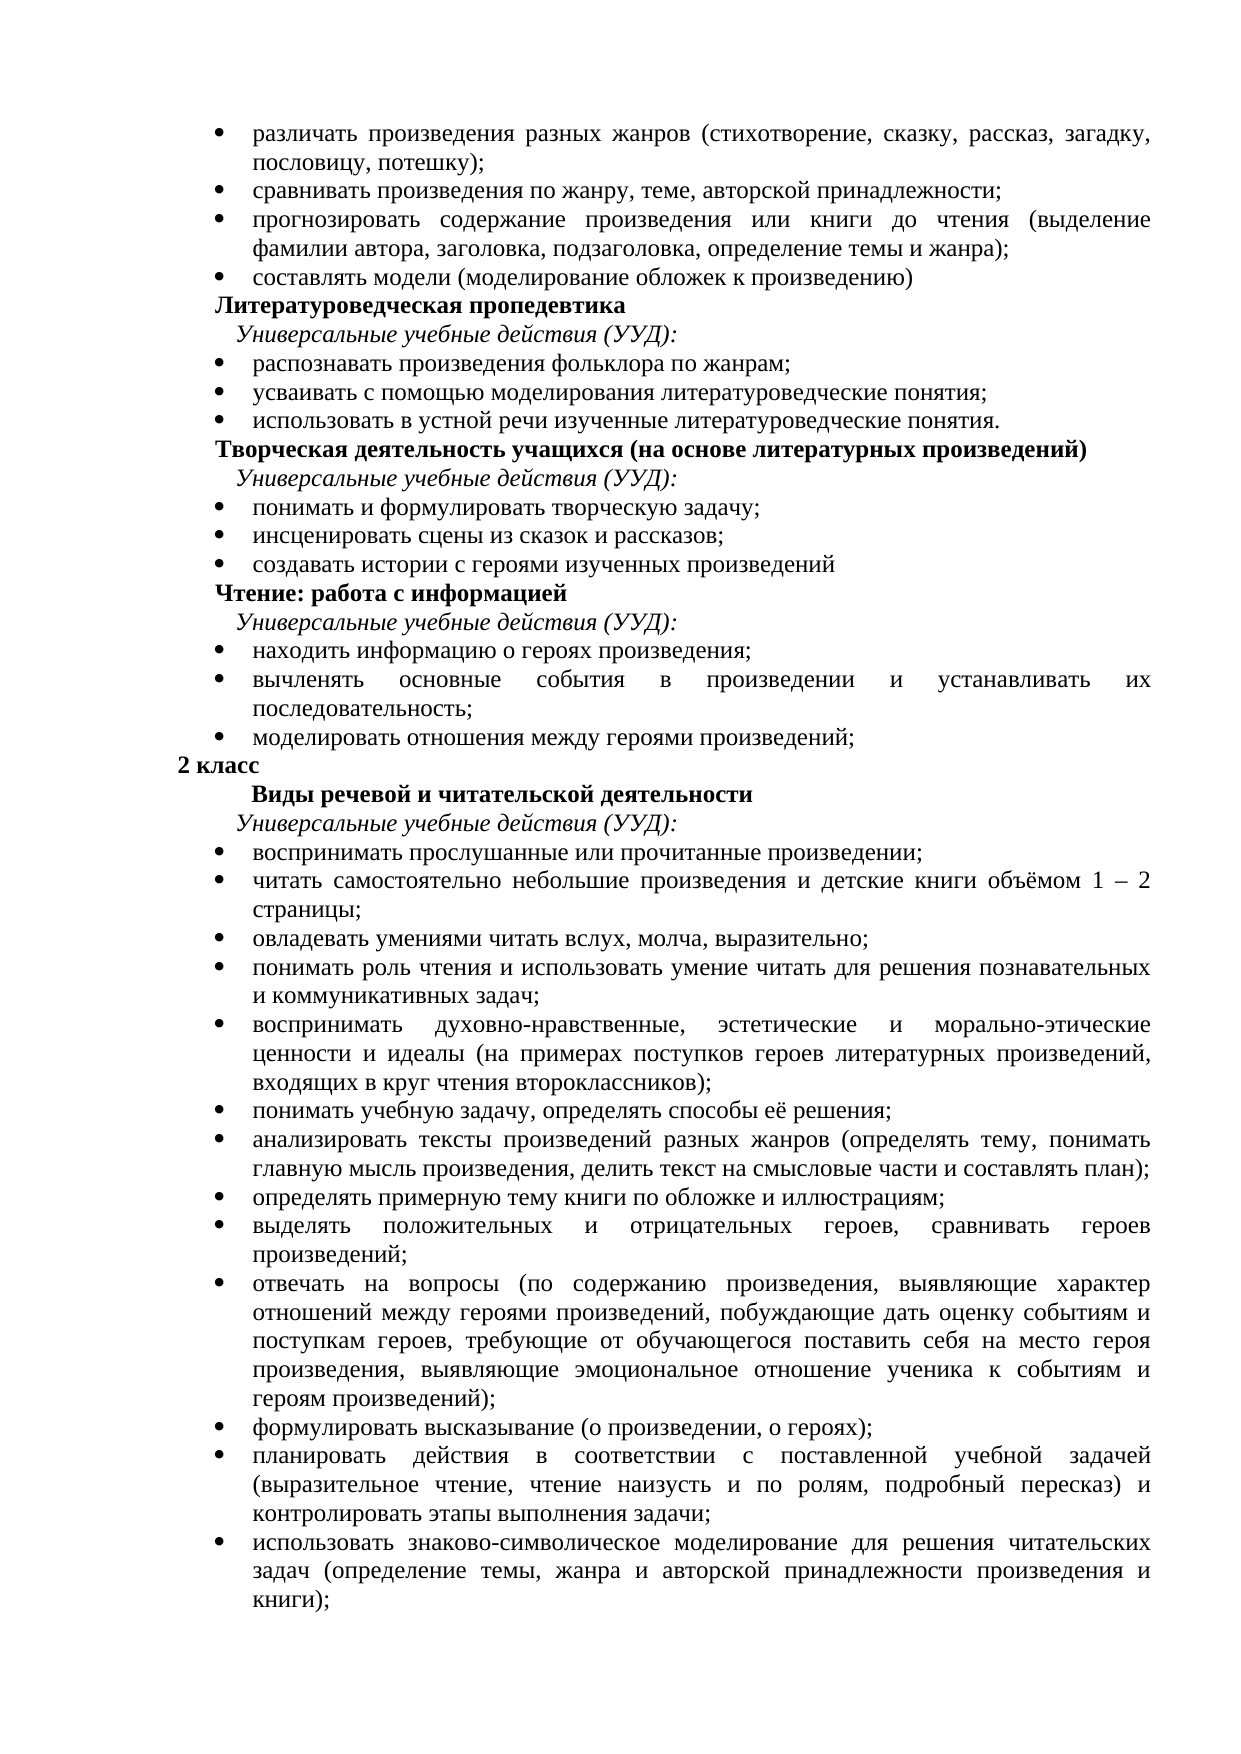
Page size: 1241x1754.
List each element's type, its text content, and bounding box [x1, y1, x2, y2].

list овладевать умениями читать вслух, молча, выразительно; [215, 923, 1152, 952]
list инсценировать сцены из сказок и рассказов; [215, 521, 1152, 549]
list распознавать произведения фольклора по жанрам; [215, 348, 1152, 377]
list воспринимать прослушанные или прочитанные произведении; [215, 837, 1152, 866]
list понимать роль чтения и использовать умение читать для решения познавательных и коммуникативных задач; [215, 952, 1152, 1009]
list моделировать отношения между героями произведений; [215, 722, 1152, 751]
list различать произведения разных жанров (стихотворение, сказку, рассказ, загадку, пословицу, потешку); [215, 118, 1152, 176]
list планировать действия в соответствии с поставленной учебной задачей (выразительное чтение, чтение наизусть и по ролям, подробный пересказ) и контролировать этапы выполнения задачи; [215, 1441, 1152, 1527]
list составлять модели (моделирование обложек к произведению) [215, 262, 1152, 291]
list Виды речевой и читательской деятельности [251, 779, 1152, 808]
list прогнозировать содержание произведения или книги до чтения (выделение фамилии автора, заголовка, подзаголовка, определение темы и жанра); [215, 204, 1152, 262]
list отвечать на вопросы (по содержанию произведения, выявляющие характер отношений между героями произведений, побуждающие дать оценку событиям и поступкам героев, требующие от обучающегося поставить себя на место героя произведения, выявляющие эмоциональное отношение ученика к событиям и героям произведений); [215, 1268, 1152, 1412]
list Чтение: работа с информацией [215, 578, 1152, 607]
list использовать в устной речи изученные литературоведческие понятия. [215, 406, 1152, 434]
list определять примерную тему книги по обложке и иллюстрациям; [215, 1182, 1152, 1211]
list находить информацию о героях произведения; [215, 636, 1152, 664]
list формулировать высказывание (о произведении, о героях); [215, 1412, 1152, 1441]
text 2 класс [177, 751, 1152, 779]
list Универсальные учебные действия (УУД): [235, 463, 1152, 492]
list создавать истории с героями изученных произведений [215, 549, 1152, 578]
list сравнивать произведения по жанру, теме, авторской принадлежности; [215, 176, 1152, 204]
list понимать учебную задачу, определять способы её решения; [215, 1096, 1152, 1124]
list понимать и формулировать творческую задачу; [215, 492, 1152, 521]
list выделять положительных и отрицательных героев, сравнивать героев произведений; [215, 1211, 1152, 1268]
list Литературоведческая пропедевтика [215, 291, 1152, 319]
list читать самостоятельно небольшие произведения и детские книги объёмом 1 – 2 страницы; [215, 866, 1152, 923]
list Творческая деятельность учащихся (на основе литературных произведений) [215, 434, 1152, 463]
list использовать знаково-символическое моделирование для решения читательских задач (определение темы, жанра и авторской принадлежности произведения и книги); [215, 1527, 1152, 1613]
list Универсальные учебные действия (УУД): [235, 607, 1152, 636]
list Универсальные учебные действия (УУД): [235, 808, 1152, 837]
list усваивать с помощью моделирования литературоведческие понятия; [215, 377, 1152, 406]
list воспринимать духовно-нравственные, эстетические и морально-этические ценности и идеалы (на примерах поступков героев литературных произведений, входящих в круг чтения второклассников); [215, 1009, 1152, 1096]
list Универсальные учебные действия (УУД): [235, 319, 1152, 348]
list анализировать тексты произведений разных жанров (определять тему, понимать главную мысль произведения, делить текст на смысловые части и составлять план); [215, 1124, 1152, 1182]
list вычленять основные события в произведении и устанавливать их последовательность; [215, 664, 1152, 722]
